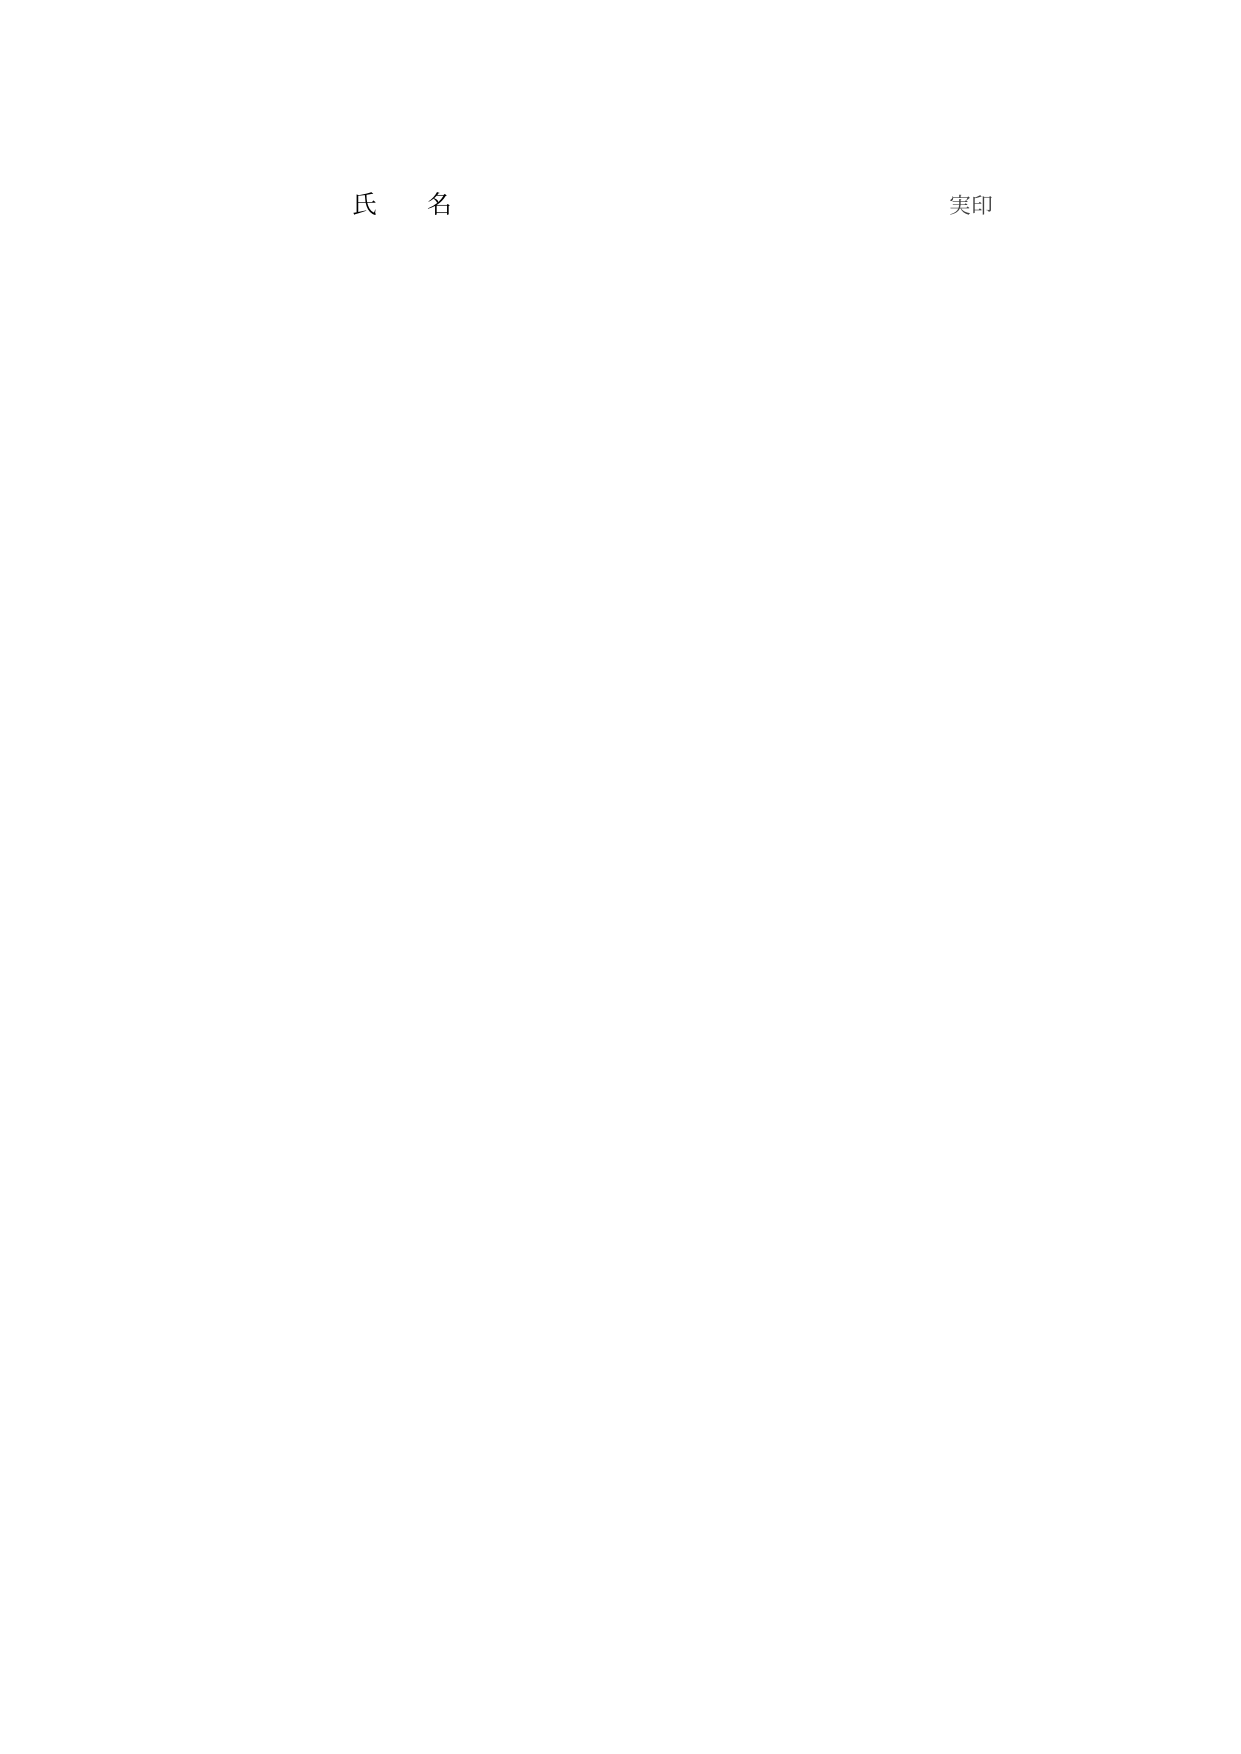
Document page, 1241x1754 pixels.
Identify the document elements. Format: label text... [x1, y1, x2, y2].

text 氏 名 実印 [177, 183, 1063, 222]
